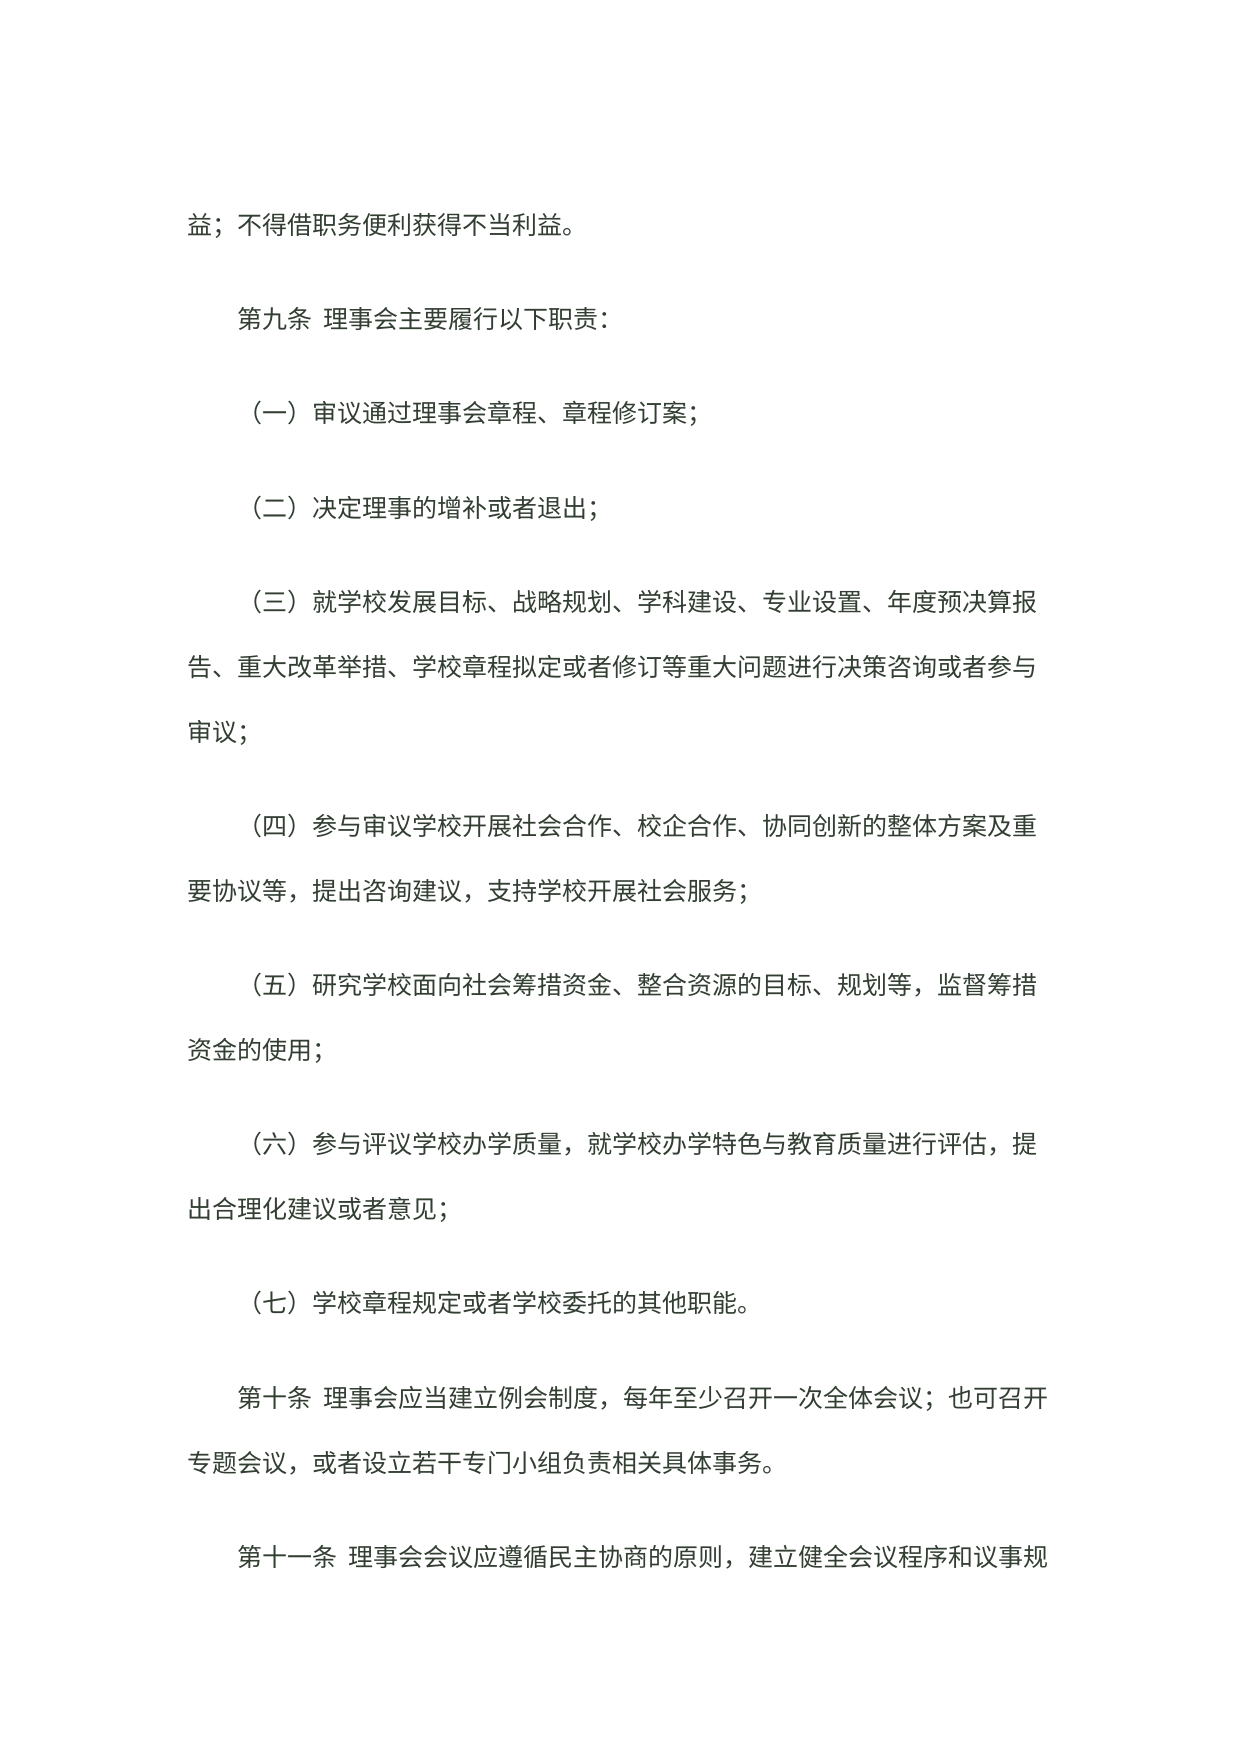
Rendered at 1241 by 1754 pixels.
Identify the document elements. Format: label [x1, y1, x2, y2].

table_header [188, 162, 1053, 1588]
